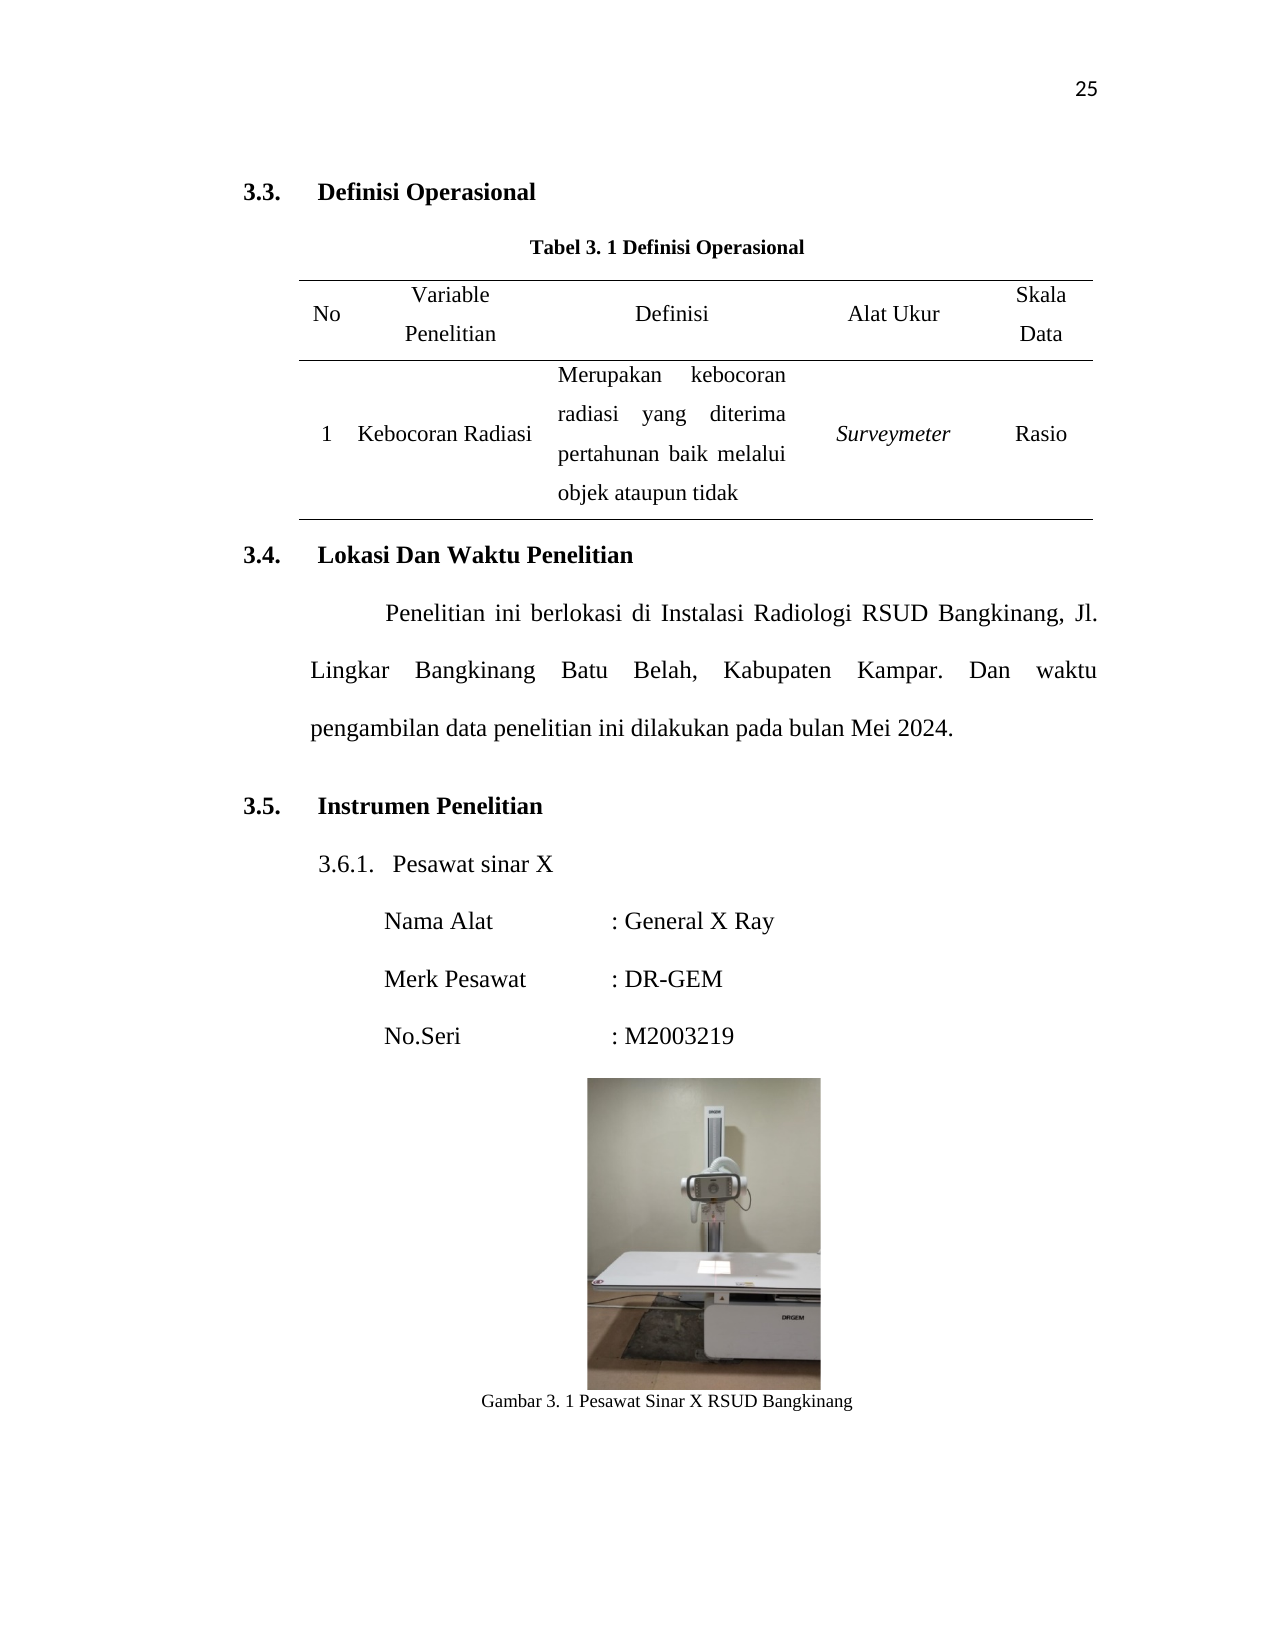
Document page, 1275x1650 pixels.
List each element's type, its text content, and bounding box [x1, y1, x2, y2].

list No.Seri : M2003219 [384, 1021, 1098, 1050]
subtitle Instrumen Penelitian [243, 791, 1098, 820]
text Gambar 3. 1 Pesawat Sinar X RSUD Bangkinang [236, 1390, 1098, 1412]
list Pesawat sinar X [318, 849, 1098, 877]
list Penelitian ini berlokasi di Instalasi Radiologi RSUD Bangkinang, Jl. Lingkar Bangkinang Batu Belah, Kabupaten Kampar. Dan waktu pengambilan data penelitian ini dilakukan pada bulan Mei 2024. [310, 598, 1098, 742]
picture [587, 1078, 821, 1390]
list Merk Pesawat : DR-GEM [384, 964, 1098, 992]
table_cell Merupakan kebocoran radiasi yang diterima pertahunan baik melalui objek ataupun tidak [546, 361, 797, 518]
table_cell Kebocoran Radiasi [354, 361, 546, 518]
table_cell 1 [299, 361, 354, 518]
subtitle Definisi Operasional [243, 177, 1098, 206]
table_header Definisi [546, 281, 797, 359]
text Tabel 3. 1 Definisi Operasional [236, 235, 1098, 259]
table_cell Rasio [989, 361, 1093, 518]
subtitle Lokasi Dan Waktu Penelitian [243, 540, 1098, 569]
table_header No [299, 281, 354, 359]
table_header Alat Ukur [797, 281, 989, 359]
table_cell Surveymeter [797, 361, 989, 518]
list Nama Alat : General X Ray [384, 906, 1098, 935]
table_header Variable Penelitian [354, 281, 546, 359]
table_header Skala Data [989, 281, 1093, 359]
